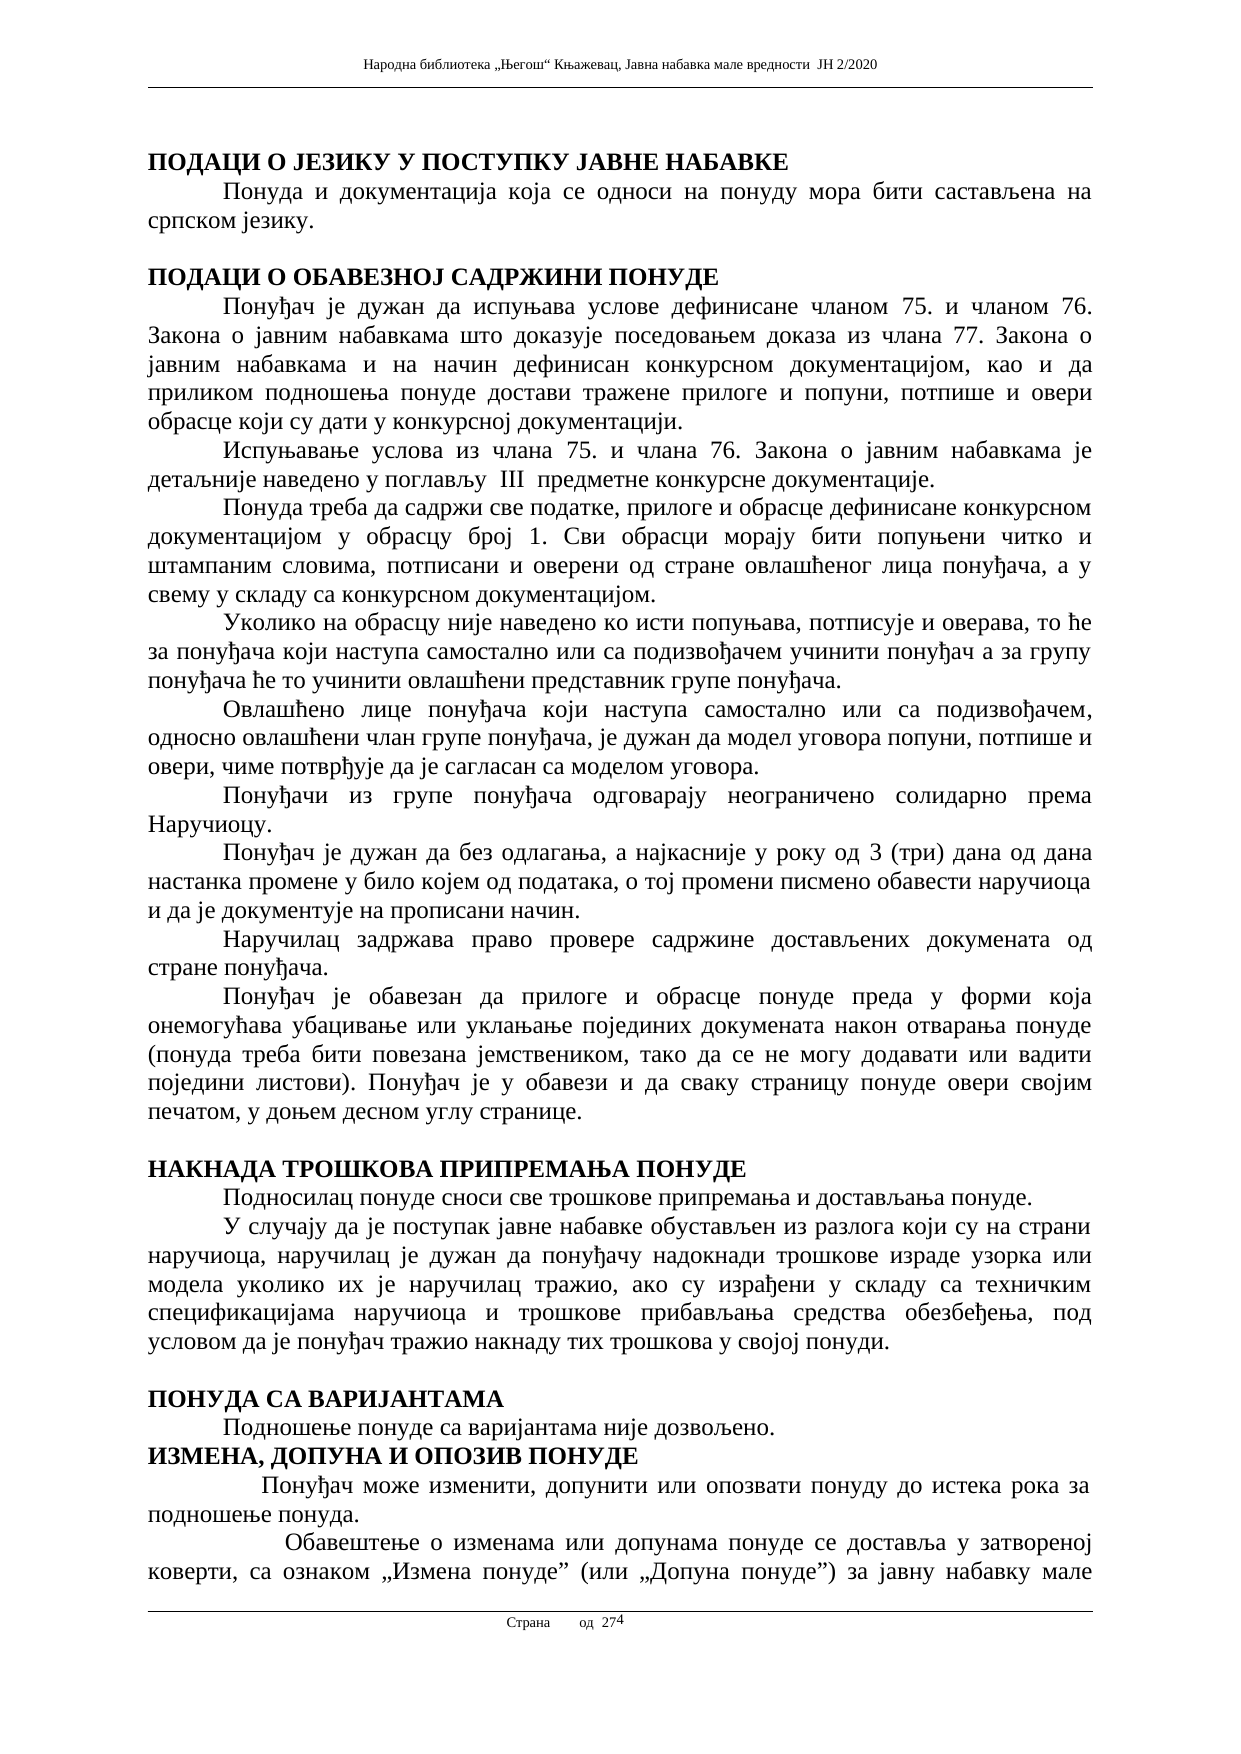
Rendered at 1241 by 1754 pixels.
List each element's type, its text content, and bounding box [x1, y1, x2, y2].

text Подношење понуде са варијантама није дозвољено. [148, 1412, 1093, 1441]
text Понуда треба да садржи све податке, прилоге и обрасце дефинисане конкурсном документацијом у обрасцу број 1. Сви обрасци морају бити попуњени читко и штампаним словима, потписани и оверени од стране овлашћеног лица понуђача, а у свему у складу са конкурсном документацијом. [148, 492, 1093, 607]
text Испуњавање услова из члана 75. и члана 76. Закона о јавним набавкама је детаљније наведено у поглављу III предметне конкурсне документације. [148, 435, 1093, 492]
text Наручилац задржава право провере садржине достављених докумената од стране понуђача. [148, 924, 1093, 981]
subtitle ИЗМЕНА, ДОПУНА И ОПОЗИВ ПОНУДЕ [148, 1441, 1093, 1470]
text Овлашћено лице понуђача који наступа самостално или са подизвођачем, односно овлашћени члан групе понуђача, је дужан да модел уговора попуни, потпише и овери, чиме потврђује да је сагласан са моделом уговора. [148, 694, 1093, 780]
text Понуда и документација која се односи на понуду мора бити састављена на српском језику. [148, 176, 1093, 234]
text Понуђач може изменити, допунити или опозвати понуду до истека рока за подношење понуда. [148, 1470, 1093, 1527]
text Понуђач је дужан да испуњава услове дефинисане чланом 75. и чланом 76. Закона о јавним набавкама што доказује поседовањем доказа из члана 77. Закона о јавним набавкама и на начин дефинисан конкурсном документацијом, као и да приликом подношења понуде достави тражене прилоге и попуни, потпише и овери обрасце који су дати у конкурсној документацији. [148, 291, 1093, 435]
text Понуђач је обавезан да прилоге и обрасце понуде преда у форми која онемогућава убацивање или уклањање појединих докумената након отварања понуде (понуда треба бити повезана јемствеником, тако да се не могу додавати или вадити поједини листови). Понуђач је у обавези и да сваку страницу понуде овери својим печатом, у доњем десном углу странице. [148, 981, 1093, 1125]
text Подносилац понуде сноси све трошкове припремања и достављања понуде. [148, 1182, 1093, 1211]
text У случају да је поступак јавне набавке обустављен из разлога који су на страни наручиоца, наручилац је дужан да понуђачу надокнади трошкове израде узорка или модела уколико их је наручилац тражио, ако су израђени у складу са техничким спецификацијама наручиоца и трошкове прибављања средства обезбеђења, под условом да је понуђач тражио накнаду тих трошкова у својој понуди. [148, 1211, 1093, 1355]
text ПОДАЦИ О ОБАВЕЗНОЈ САДРЖИНИ ПОНУДЕ [148, 262, 1093, 291]
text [148, 1527, 1093, 1585]
text Уколико на обрасцу није наведено ко исти попуњава, потписује и оверава, то ће за понуђача који наступа самостално или са подизвођачем учинити понуђач а за групу понуђача ће то учинити овлашћени представник групе понуђача. [148, 607, 1093, 694]
text ПОНУДА СА ВАРИЈАНТАМА [148, 1384, 1093, 1412]
text Понуђач је дужан да без одлагања, а најкасније у року од 3 (три) дана од дана настанка промене у било којем од података, о тој промени писмено обавести наручиоца и да је документује на прописани начин. [148, 837, 1093, 924]
text Понуђачи из групе понуђача одговарају неограничено солидарно према Наручиоцу. [148, 780, 1093, 837]
text ПОДАЦИ О ЈЕЗИКУ У ПОСТУПКУ ЈАВНЕ НАБАВКЕ [148, 147, 1093, 176]
text НАКНАДА ТРОШКОВА ПРИПРЕМАЊА ПОНУДЕ [148, 1154, 1093, 1182]
